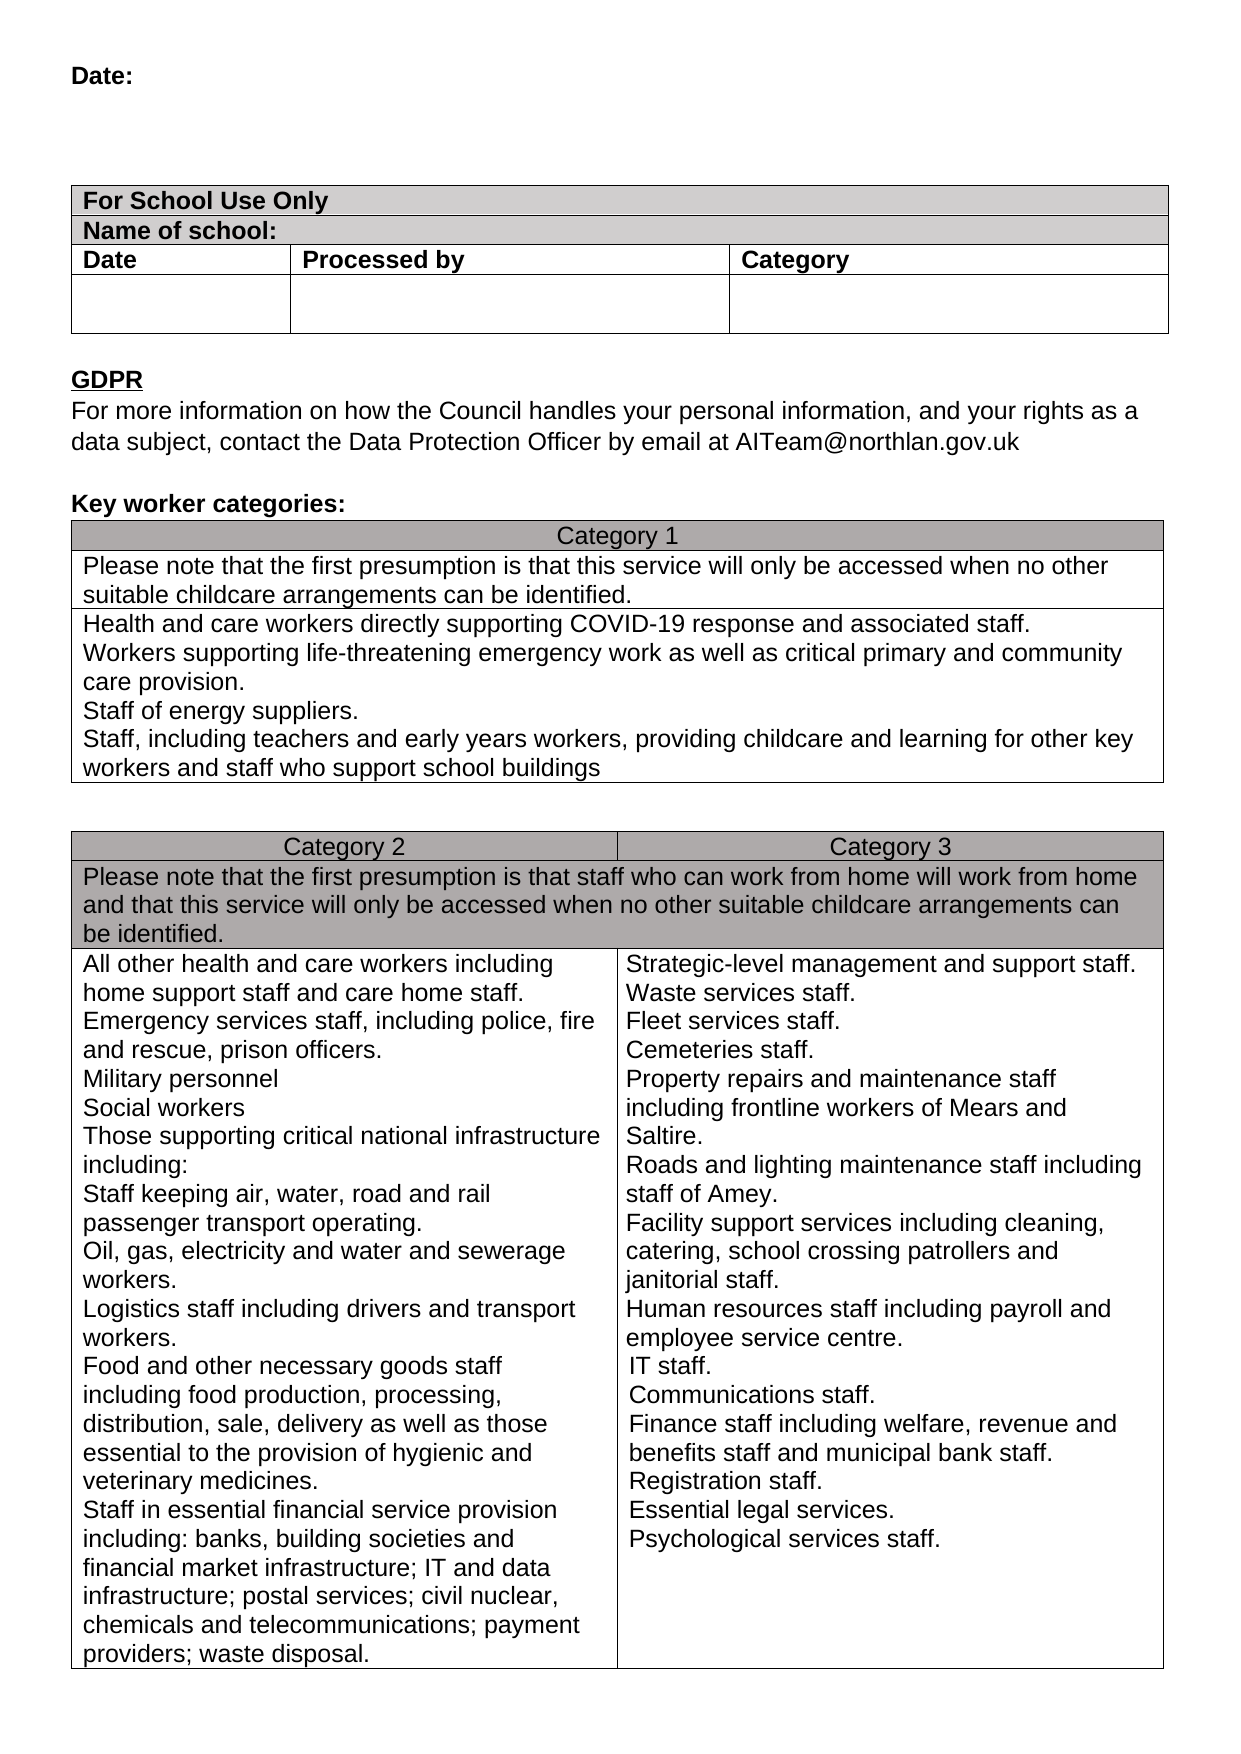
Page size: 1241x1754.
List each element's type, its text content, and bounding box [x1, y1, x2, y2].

table_cell Processed by [291, 245, 729, 274]
table_cell Category [730, 245, 1168, 274]
text Date: [71, 61, 1169, 89]
text For more information on how the Council handles your personal information, and your rights as a data subject, contact the Data Protection Officer by email at AITeam@northlan.gov.uk [71, 396, 1169, 456]
table_cell Health and care workers directly supporting COVID-19 response and associated staff. Workers supporting life-threatening emergency work as well as critical primary and community care provision. Staff of energy suppliers. Staff, including teachers and early years workers, providing childcare and learning for other key workers and staff who support school buildings [72, 609, 1163, 782]
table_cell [618, 949, 1163, 1667]
table_cell [291, 275, 729, 333]
table_header Category 1 [72, 521, 1163, 550]
table_cell [730, 275, 1168, 333]
table_header Category 2 [72, 832, 617, 860]
text Key worker categories: [71, 489, 1169, 518]
table_cell Please note that the first presumption is that this service will only be accessed when no other suitable childcare arrangements can be identified. [72, 551, 1163, 608]
table_cell Date [72, 245, 290, 274]
table_header Category 3 [618, 832, 1163, 860]
table_cell Name of school: [72, 216, 1168, 244]
table_cell Please note that the first presumption is that staff who can work from home will work from home and that this service will only be accessed when no other suitable childcare arrangements can be identified. [72, 861, 1163, 948]
text GDPR [71, 365, 1169, 393]
table_cell [72, 275, 290, 333]
table_header For School Use Only [72, 186, 1168, 214]
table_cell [72, 949, 617, 1667]
